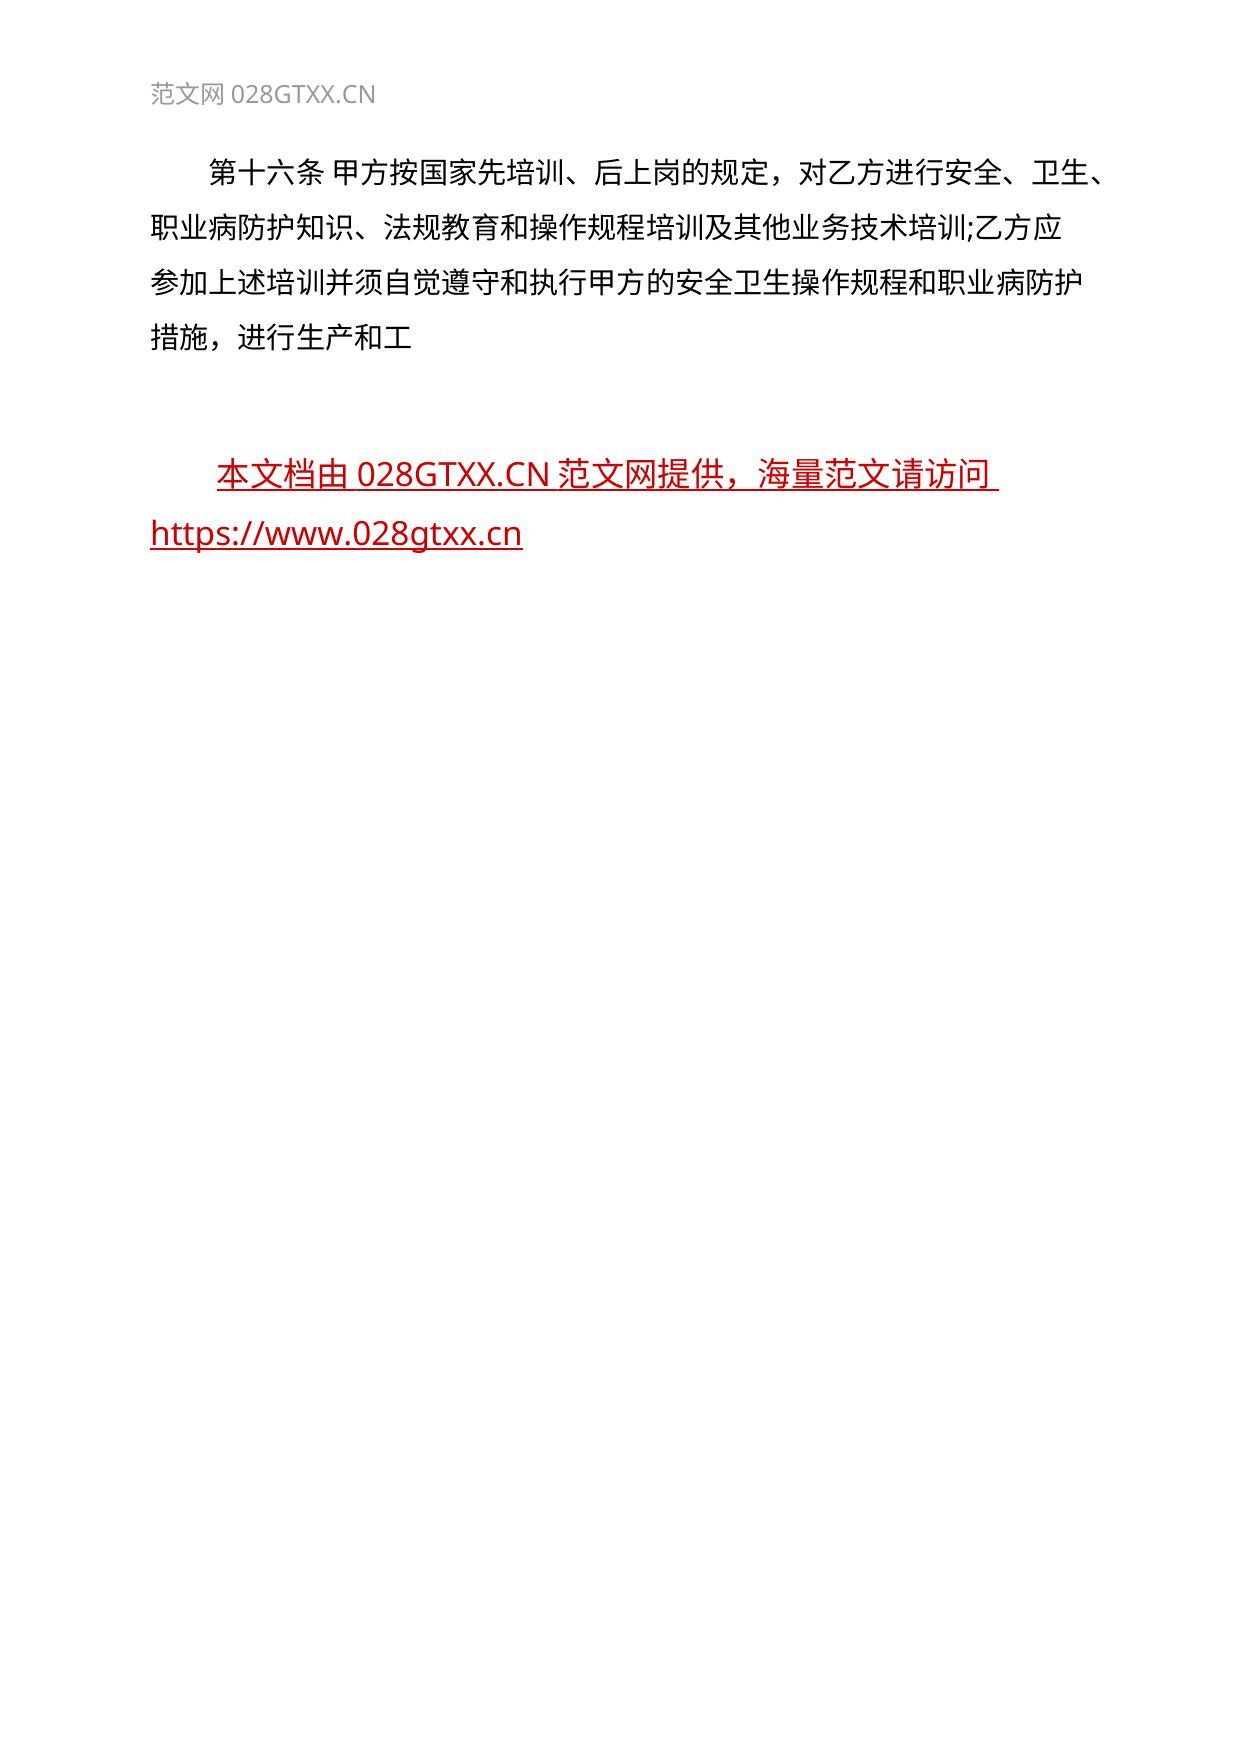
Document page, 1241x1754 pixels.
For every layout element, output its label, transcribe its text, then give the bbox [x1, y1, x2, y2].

text 本文档由028GTXX.CN范文网提供，海量范文请访问 https://www.028gtxx.cn [150, 448, 1090, 555]
text 第十六条 甲方按国家先培训、后上岗的规定，对乙方进行安全、卫生、职业病防护知识、法规教育和操作规程培训及其他业务技术培训;乙方应参加上述培训并须自觉遵守和执行甲方的安全卫生操作规程和职业病防护措施，进行生产和工 [150, 150, 1090, 357]
